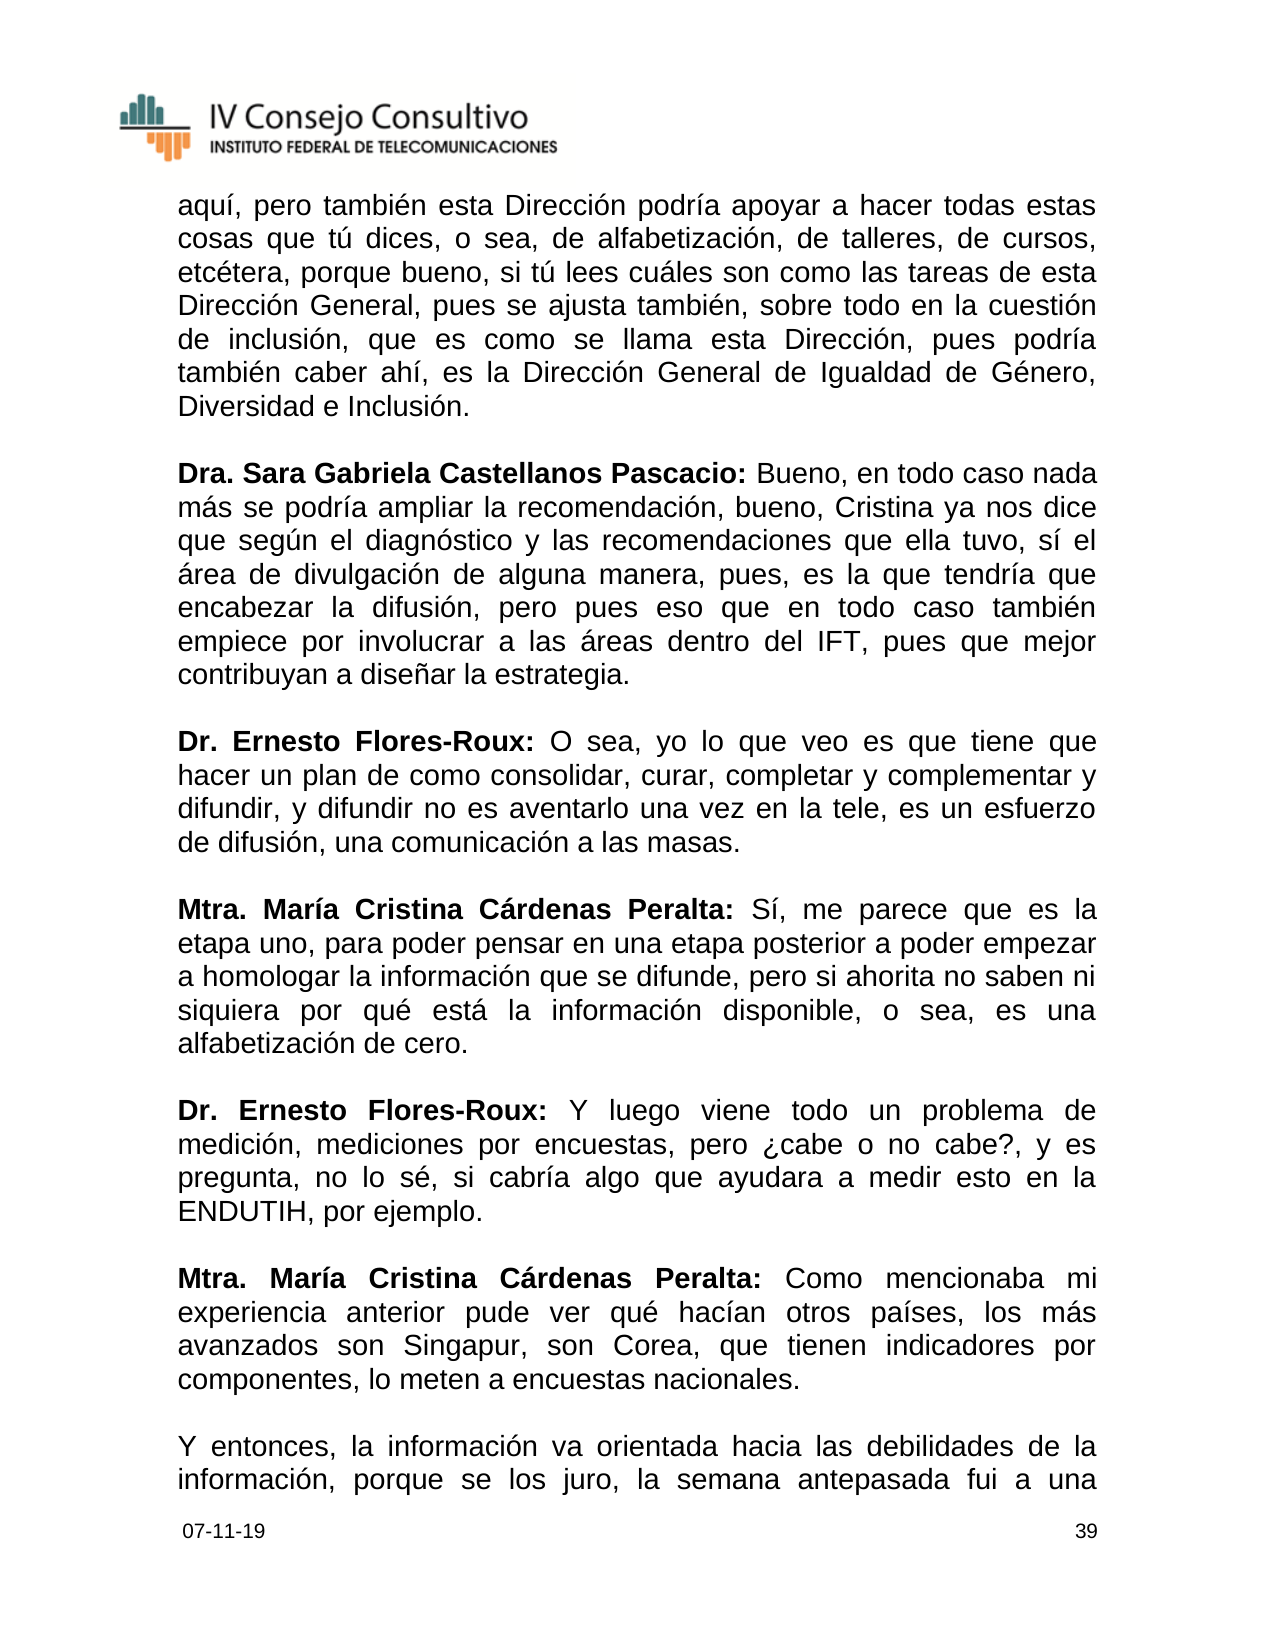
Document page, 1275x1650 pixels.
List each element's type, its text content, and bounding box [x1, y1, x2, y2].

text Dr. Ernesto Flores-Roux: Y luego viene todo un problema de medición, mediciones por encuestas, pero ¿cabe o no cabe?, y es pregunta, no lo sé, si cabría algo que ayudara a medir esto en la ENDUTIH, por ejemplo. [177, 1093, 1098, 1228]
text Mtra. María Cristina Cárdenas Peralta: Sí, me parece que es la etapa uno, para poder pensar en una etapa posterior a poder empezar a homologar la información que se difunde, pero si ahorita no saben ni siquiera por qué está la información disponible, o sea, es una alfabetización de cero. [177, 892, 1098, 1060]
text Mtra. María Cristina Cárdenas Peralta: Como mencionaba mi experiencia anterior pude ver qué hacían otros países, los más avanzados son Singapur, son Corea, que tienen indicadores por componentes, lo meten a encuestas nacionales. [177, 1261, 1098, 1395]
text Dra. Sara Gabriela Castellanos Pascacio: Bueno, en todo caso nada más se podría ampliar la recomendación, bueno, Cristina ya nos dice que según el diagnóstico y las recomendaciones que ella tuvo, sí el área de divulgación de alguna manera, pues, es la que tendría que encabezar la difusión, pero pues eso que en todo caso también empiece por involucrar a las áreas dentro del IFT, pues que mejor contribuyan a diseñar la estrategia. [177, 456, 1098, 691]
picture [88, 73, 577, 188]
text Dr. Ernesto Flores-Roux: O sea, yo lo que veo es que tiene que hacer un plan de como consolidar, curar, completar y complementar y difundir, y difundir no es aventarlo una vez en la tele, es un esfuerzo de difusión, una comunicación a las masas. [177, 724, 1098, 859]
